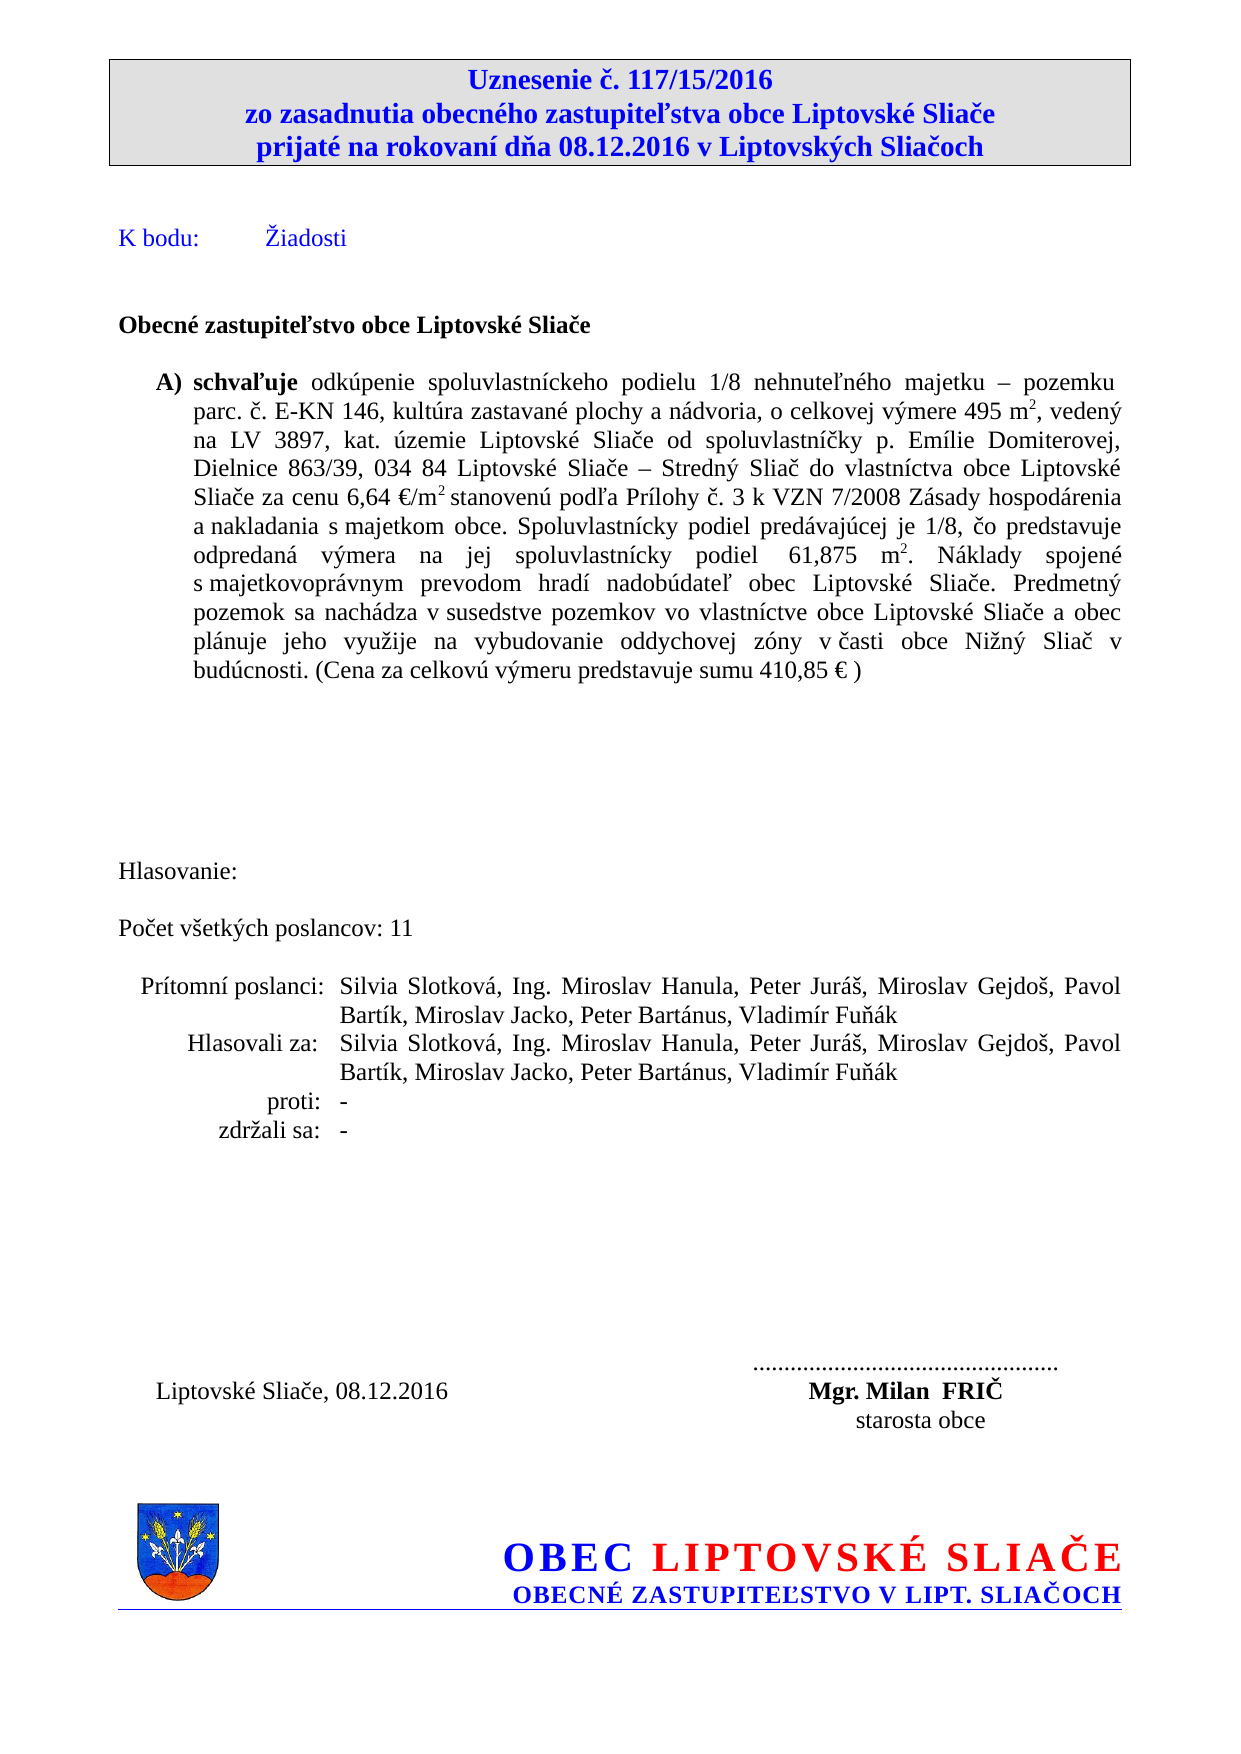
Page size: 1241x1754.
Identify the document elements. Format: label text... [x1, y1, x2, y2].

text Liptovské Sliače, 08.12.2016 Mgr. Milan FRIČ [118, 1376, 1122, 1405]
text zdržali sa: - [118, 1115, 1122, 1143]
list schvaľuje odkúpenie spoluvlastníckeho podielu 1/8 nehnuteľného majetku – pozemku parc. č. E-KN 146, kultúra zastavané plochy a nádvoria, o celkovej výmere 495 m2, vedený na LV 3897, kat. územie Liptovské Sliače od spoluvlastníčky p. Emílie Domiterovej, Dielnice 863/39, 034 84 Liptovské Sliače – Stredný Sliač do vlastníctva obce Liptovské Sliače za cenu 6,64 €/m2 stanovenú podľa Prílohy č. 3 k VZN 7/2008 Zásady hospodárenia a nakladania s majetkom obce. Spoluvlastnícky podiel predávajúcej je 1/8, čo predstavuje odpredaná výmera na jej spoluvlastnícky podiel 61,875 m2. Náklady spojené s majetkovoprávnym prevodom hradí nadobúdateľ obec Liptovské Sliače. Predmetný pozemok sa nachádza v susedstve pozemkov vo vlastníctve obce Liptovské Sliače a obec plánuje jeho využije na vybudovanie oddychovej zóny v časti obce Nižný Sliač v budúcnosti. (Cena za celkovú výmeru predstavuje sumu 410,85 € ) [156, 367, 1122, 683]
text ................................................. [118, 1347, 1122, 1376]
text Hlasovanie: [118, 856, 1122, 885]
text OBEC LIPTOVSKÉ SLIAČE [118, 1532, 1122, 1580]
text Prítomní poslanci: Silvia Slotková, Ing. Miroslav Hanula, Peter Juráš, Miroslav Gejdoš, Pavol Bartík, Miroslav Jacko, Peter Bartánus, Vladimír Fuňák [118, 971, 1122, 1028]
text starosta obce [143, 1405, 1122, 1433]
text OBECNÉ ZASTUPITEĽSTVO V LIPT. SLIAČOCH [118, 1580, 1122, 1609]
text proti: - [118, 1086, 1122, 1115]
text Počet všetkých poslancov: 11 [118, 913, 1122, 942]
text Uznesenie č. 117/15/2016 zo zasadnutia obecného zastupiteľstva obce Liptovské Sliače prijaté na rokovaní dňa 08.12.2016 v Liptovských Sliačoch [110, 60, 1130, 165]
text Obecné zastupiteľstvo obce Liptovské Sliače [118, 310, 1122, 338]
text K bodu: Žiadosti [118, 223, 1122, 252]
text Hlasovali za: Silvia Slotková, Ing. Miroslav Hanula, Peter Juráš, Miroslav Gejdoš, Pavol Bartík, Miroslav Jacko, Peter Bartánus, Vladimír Fuňák [118, 1028, 1122, 1086]
